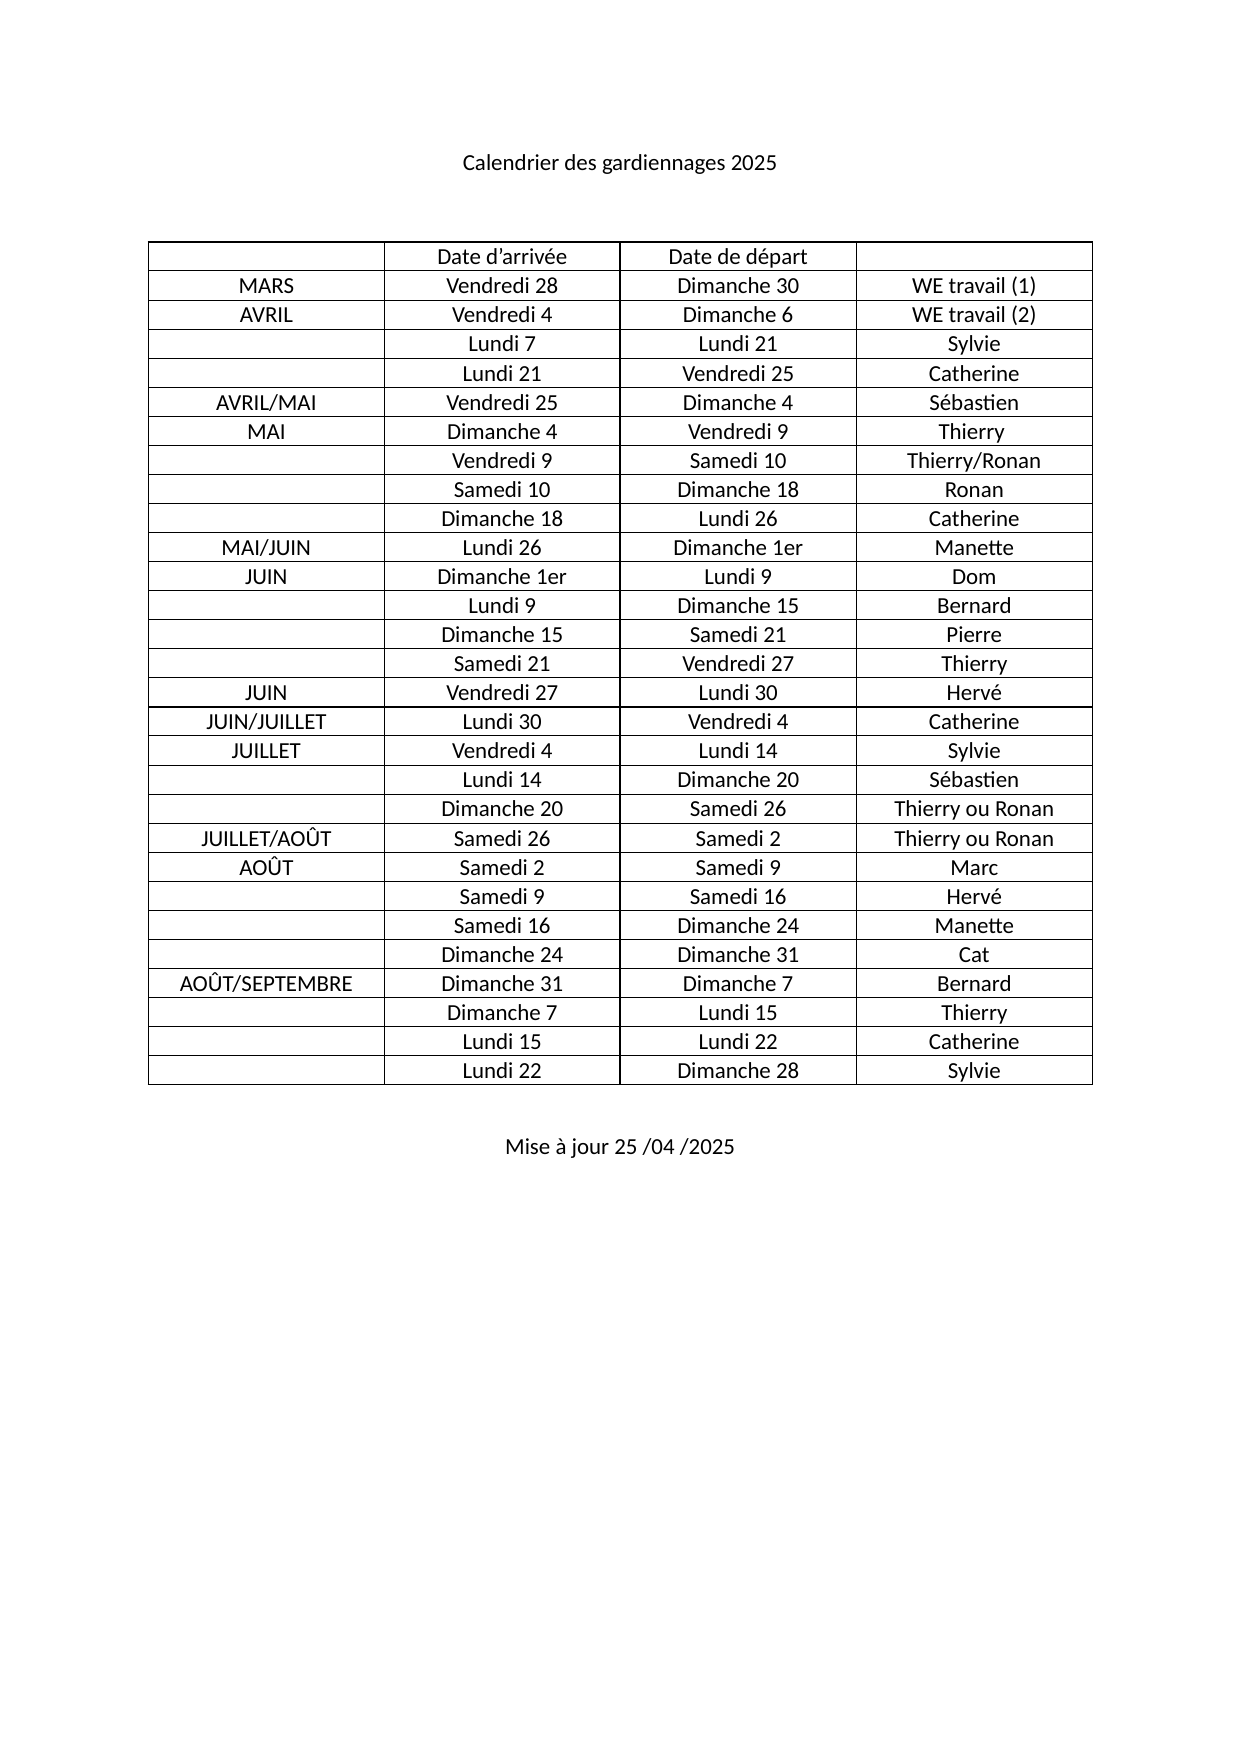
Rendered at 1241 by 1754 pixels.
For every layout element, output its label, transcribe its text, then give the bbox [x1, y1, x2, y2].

table_cell [149, 504, 384, 532]
table_cell Hervé [857, 882, 1092, 910]
table_cell Dimanche 18 [621, 475, 856, 503]
table_cell Dimanche 6 [621, 301, 856, 328]
table_cell JUIN [149, 562, 384, 590]
table_cell Dimanche 28 [621, 1056, 856, 1084]
table_cell JUILLET/AOÛT [149, 824, 384, 852]
table_cell Dimanche 7 [385, 998, 619, 1026]
table_cell Vendredi 25 [385, 388, 619, 416]
table_cell Dimanche 31 [621, 940, 856, 968]
table_cell Lundi 9 [385, 591, 619, 619]
table_cell Lundi 9 [621, 562, 856, 590]
table_cell [149, 359, 384, 387]
table_cell [149, 882, 384, 910]
table_cell Lundi 22 [621, 1027, 856, 1055]
table_cell Lundi 26 [621, 504, 856, 532]
table_cell AVRIL/MAI [149, 388, 384, 416]
table_cell Thierry ou Ronan [857, 795, 1092, 823]
table_cell AVRIL [149, 301, 384, 328]
table_cell [149, 1056, 384, 1084]
table_cell Thierry/Ronan [857, 446, 1092, 474]
table_cell [149, 795, 384, 823]
table_header [857, 243, 1092, 270]
table_cell Vendredi 25 [621, 359, 856, 387]
table_cell [149, 940, 384, 968]
table_cell Sébastien [857, 766, 1092, 793]
table_cell Lundi 22 [385, 1056, 619, 1084]
table_cell Dom [857, 562, 1092, 590]
table_cell Dimanche 7 [621, 969, 856, 997]
table_cell [149, 330, 384, 358]
table_cell Dimanche 31 [385, 969, 619, 997]
table_cell [149, 766, 384, 793]
table_cell Samedi 16 [621, 882, 856, 910]
table_cell Vendredi 27 [621, 649, 856, 677]
table_cell [149, 446, 384, 474]
table_cell Samedi 21 [621, 620, 856, 648]
table_cell Bernard [857, 591, 1092, 619]
table_cell Marc [857, 853, 1092, 881]
table_cell Dimanche 15 [621, 591, 856, 619]
text Calendrier des gardiennages 2025 [148, 148, 1093, 176]
table_cell Dimanche 24 [385, 940, 619, 968]
table_cell Vendredi 28 [385, 271, 619, 299]
table_cell Dimanche 1er [385, 562, 619, 590]
text Mise à jour 25 /04 /2025 [148, 1132, 1093, 1160]
table_cell Dimanche 30 [621, 271, 856, 299]
table_cell WE travail (2) [857, 301, 1092, 328]
table_cell Catherine [857, 504, 1092, 532]
table_cell Thierry [857, 649, 1092, 677]
table_cell Lundi 15 [385, 1027, 619, 1055]
table_cell Vendredi 27 [385, 678, 619, 706]
table_cell AOÛT [149, 853, 384, 881]
table_cell Dimanche 4 [385, 417, 619, 445]
table_cell Sylvie [857, 736, 1092, 764]
table_cell Lundi 21 [385, 359, 619, 387]
table_cell Dimanche 15 [385, 620, 619, 648]
table_cell [149, 911, 384, 939]
table_cell Manette [857, 533, 1092, 561]
table_cell Dimanche 4 [621, 388, 856, 416]
table_cell Samedi 26 [385, 824, 619, 852]
table_cell Samedi 16 [385, 911, 619, 939]
table_cell Vendredi 4 [385, 736, 619, 764]
table_cell Dimanche 18 [385, 504, 619, 532]
table_cell Dimanche 20 [385, 795, 619, 823]
table_cell Bernard [857, 969, 1092, 997]
table_cell MAI [149, 417, 384, 445]
table_cell JUILLET [149, 736, 384, 764]
table_cell Dimanche 1er [621, 533, 856, 561]
table_cell Samedi 21 [385, 649, 619, 677]
table_cell Manette [857, 911, 1092, 939]
table_cell Vendredi 9 [621, 417, 856, 445]
table_cell Samedi 10 [621, 446, 856, 474]
table_cell Samedi 9 [621, 853, 856, 881]
table_header Date d’arrivée [385, 243, 619, 270]
table_cell Lundi 7 [385, 330, 619, 358]
table_header Date de départ [621, 243, 856, 270]
table_cell Ronan [857, 475, 1092, 503]
table_cell MARS [149, 271, 384, 299]
table_cell Pierre [857, 620, 1092, 648]
table_cell Vendredi 4 [621, 708, 856, 735]
table_cell Lundi 30 [385, 708, 619, 735]
table_cell Sylvie [857, 1056, 1092, 1084]
table_cell Thierry [857, 998, 1092, 1026]
table_cell Dimanche 24 [621, 911, 856, 939]
table_cell Catherine [857, 359, 1092, 387]
table_cell Catherine [857, 1027, 1092, 1055]
table_cell Hervé [857, 678, 1092, 706]
table_cell Lundi 30 [621, 678, 856, 706]
table_header [149, 243, 384, 270]
table_cell Catherine [857, 708, 1092, 735]
table_cell Sylvie [857, 330, 1092, 358]
table_cell [149, 649, 384, 677]
table_cell MAI/JUIN [149, 533, 384, 561]
table_cell [149, 620, 384, 648]
table_cell AOÛT/SEPTEMBRE [149, 969, 384, 997]
table_cell Thierry ou Ronan [857, 824, 1092, 852]
table_cell [149, 475, 384, 503]
table_cell Lundi 26 [385, 533, 619, 561]
table_cell Samedi 2 [385, 853, 619, 881]
table_cell Dimanche 20 [621, 766, 856, 793]
table_cell Samedi 10 [385, 475, 619, 503]
table_cell Sébastien [857, 388, 1092, 416]
table_cell Thierry [857, 417, 1092, 445]
table_cell [149, 998, 384, 1026]
table_cell JUIN/JUILLET [149, 708, 384, 735]
table_cell WE travail (1) [857, 271, 1092, 299]
table_cell JUIN [149, 678, 384, 706]
table_cell Samedi 26 [621, 795, 856, 823]
table_cell Lundi 14 [621, 736, 856, 764]
table_cell Samedi 2 [621, 824, 856, 852]
table_cell Vendredi 4 [385, 301, 619, 328]
table_cell [149, 1027, 384, 1055]
table_cell Lundi 21 [621, 330, 856, 358]
table_cell Lundi 15 [621, 998, 856, 1026]
table_cell [149, 591, 384, 619]
table_cell Cat [857, 940, 1092, 968]
table_cell Vendredi 9 [385, 446, 619, 474]
table_cell Lundi 14 [385, 766, 619, 793]
table_cell Samedi 9 [385, 882, 619, 910]
